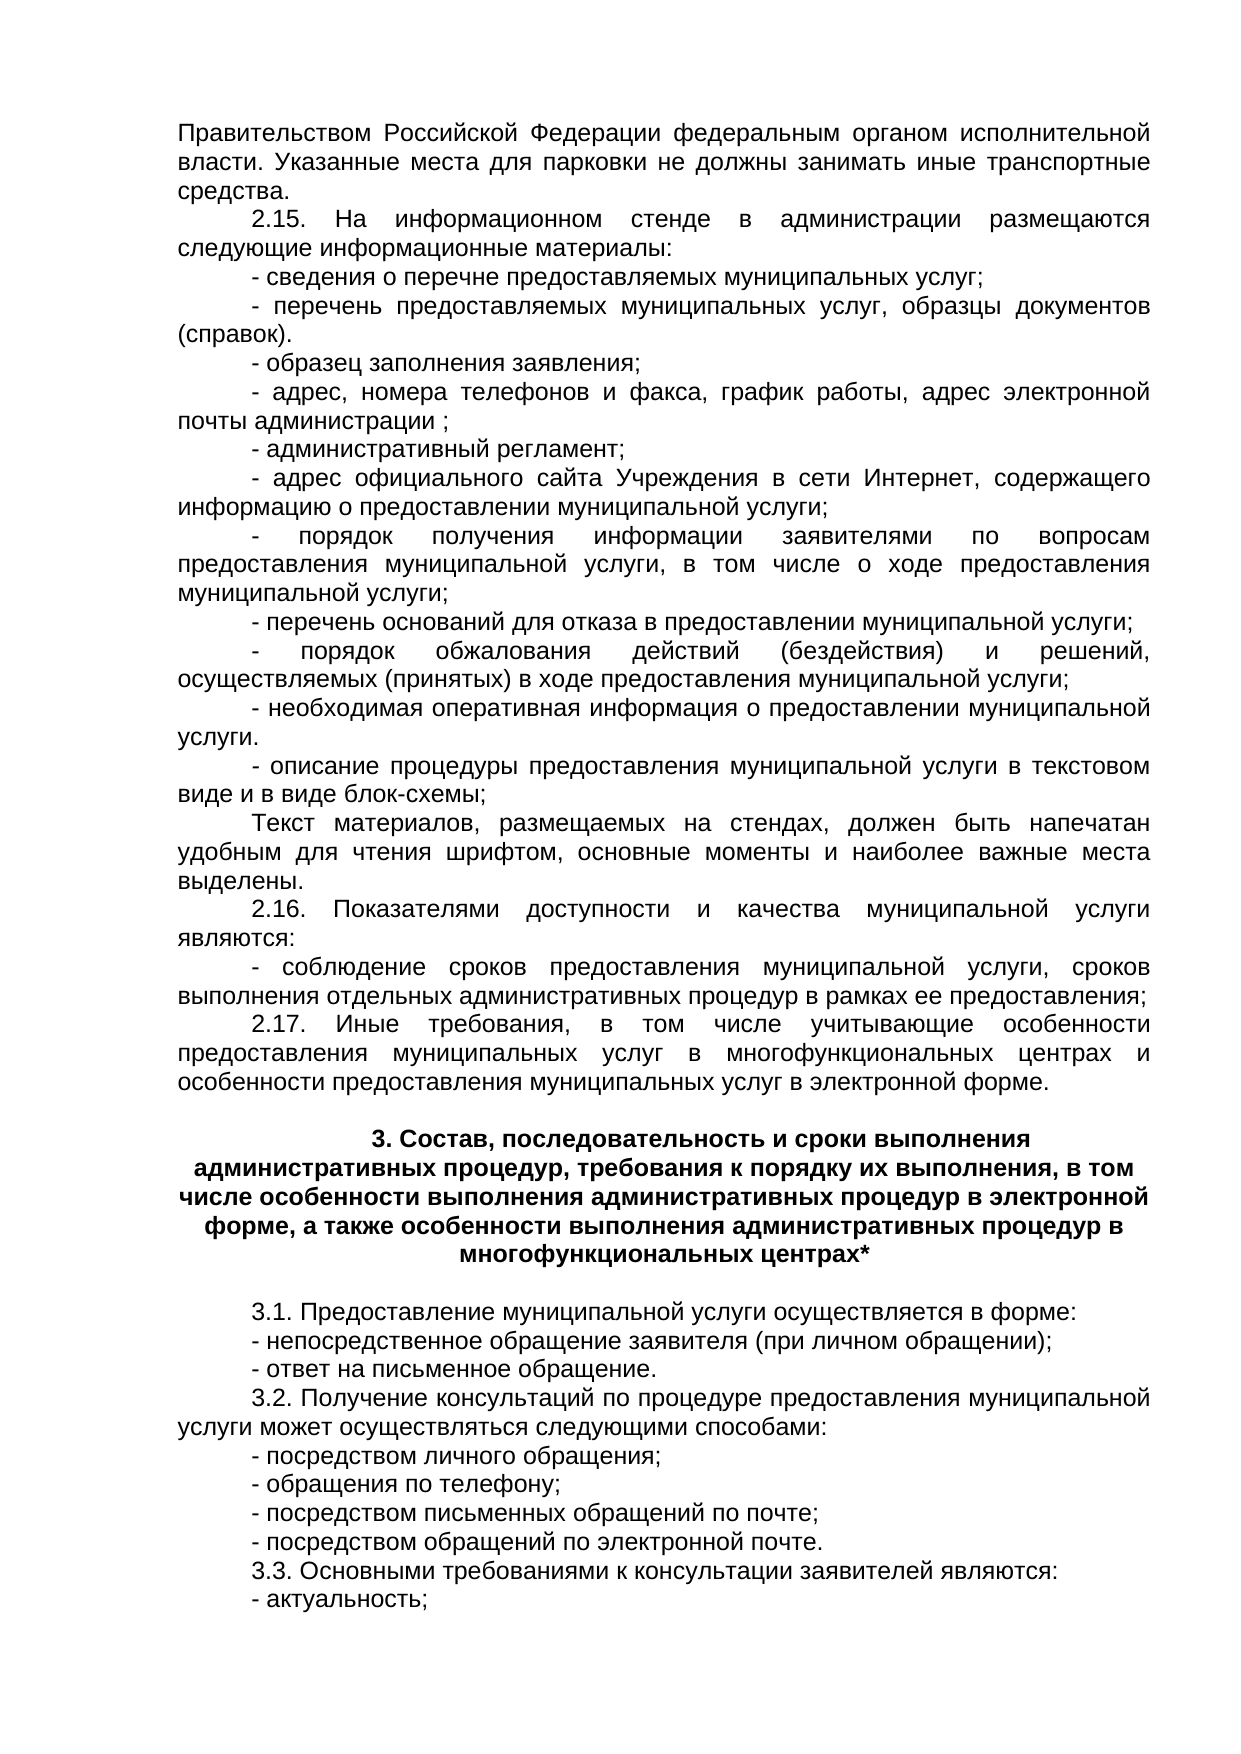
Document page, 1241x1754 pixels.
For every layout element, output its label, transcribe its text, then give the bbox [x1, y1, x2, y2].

text - посредством письменных обращений по почте; [177, 1498, 1152, 1527]
text Текст материалов, размещаемых на стендах, должен быть напечатан удобным для чтения шрифтом, основные моменты и наиболее важные места выделены. [177, 808, 1152, 894]
text - обращения по телефону; [177, 1469, 1152, 1498]
text 3.2. Получение консультаций по процедуре предоставления муниципальной услуги может осуществляться следующими способами: [177, 1383, 1152, 1441]
text 2.17. Иные требования, в том числе учитывающие особенности предоставления муниципальных услуг в многофункциональных центрах и особенности предоставления муниципальных услуг в электронной форме. [177, 1009, 1152, 1096]
text - описание процедуры предоставления муниципальной услуги в текстовом виде и в виде блок-схемы; [177, 751, 1152, 808]
text - ответ на письменное обращение. [177, 1354, 1152, 1383]
text 3. Состав, последовательность и сроки выполнения административных процедур, требования к порядку их выполнения, в том числе особенности выполнения административных процедур в электронной форме, а также особенности выполнения административных процедур в многофункциональных центрах* [177, 1124, 1152, 1268]
text - посредством обращений по электронной почте. [177, 1527, 1152, 1556]
text - перечень предоставляемых муниципальных услуг, образцы документов (справок). [177, 291, 1152, 348]
text - перечень оснований для отказа в предоставлении муниципальной услуги; [177, 607, 1152, 636]
text - адрес официального сайта Учреждения в сети Интернет, содержащего информацию о предоставлении муниципальной услуги; [177, 463, 1152, 521]
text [177, 118, 1152, 204]
text - порядок получения информации заявителями по вопросам предоставления муниципальной услуги, в том числе о ходе предоставления муниципальной услуги; [177, 521, 1152, 607]
text - соблюдение сроков предоставления муниципальной услуги, сроков выполнения отдельных административных процедур в рамках ее предоставления; [177, 952, 1152, 1009]
text - необходимая оперативная информация о предоставлении муниципальной услуги. [177, 693, 1152, 751]
text - актуальность; [177, 1584, 1152, 1613]
text - адрес, номера телефонов и факса, график работы, адрес электронной почты администрации ; [177, 377, 1152, 434]
text - посредством личного обращения; [177, 1441, 1152, 1469]
text - административный регламент; [177, 434, 1152, 463]
text - порядок обжалования действий (бездействия) и решений, осуществляемых (принятых) в ходе предоставления муниципальной услуги; [177, 636, 1152, 693]
text 3.1. Предоставление муниципальной услуги осуществляется в форме: [177, 1297, 1152, 1326]
text 3.3. Основными требованиями к консультации заявителей являются: [177, 1556, 1152, 1584]
text 2.15. На информационном стенде в администрации размещаются следующие информационные материалы: [177, 204, 1152, 262]
text - образец заполнения заявления; [177, 348, 1152, 377]
text 2.16. Показателями доступности и качества муниципальной услуги являются: [177, 894, 1152, 952]
text - непосредственное обращение заявителя (при личном обращении); [177, 1326, 1152, 1354]
text - сведения о перечне предоставляемых муниципальных услуг; [177, 262, 1152, 291]
